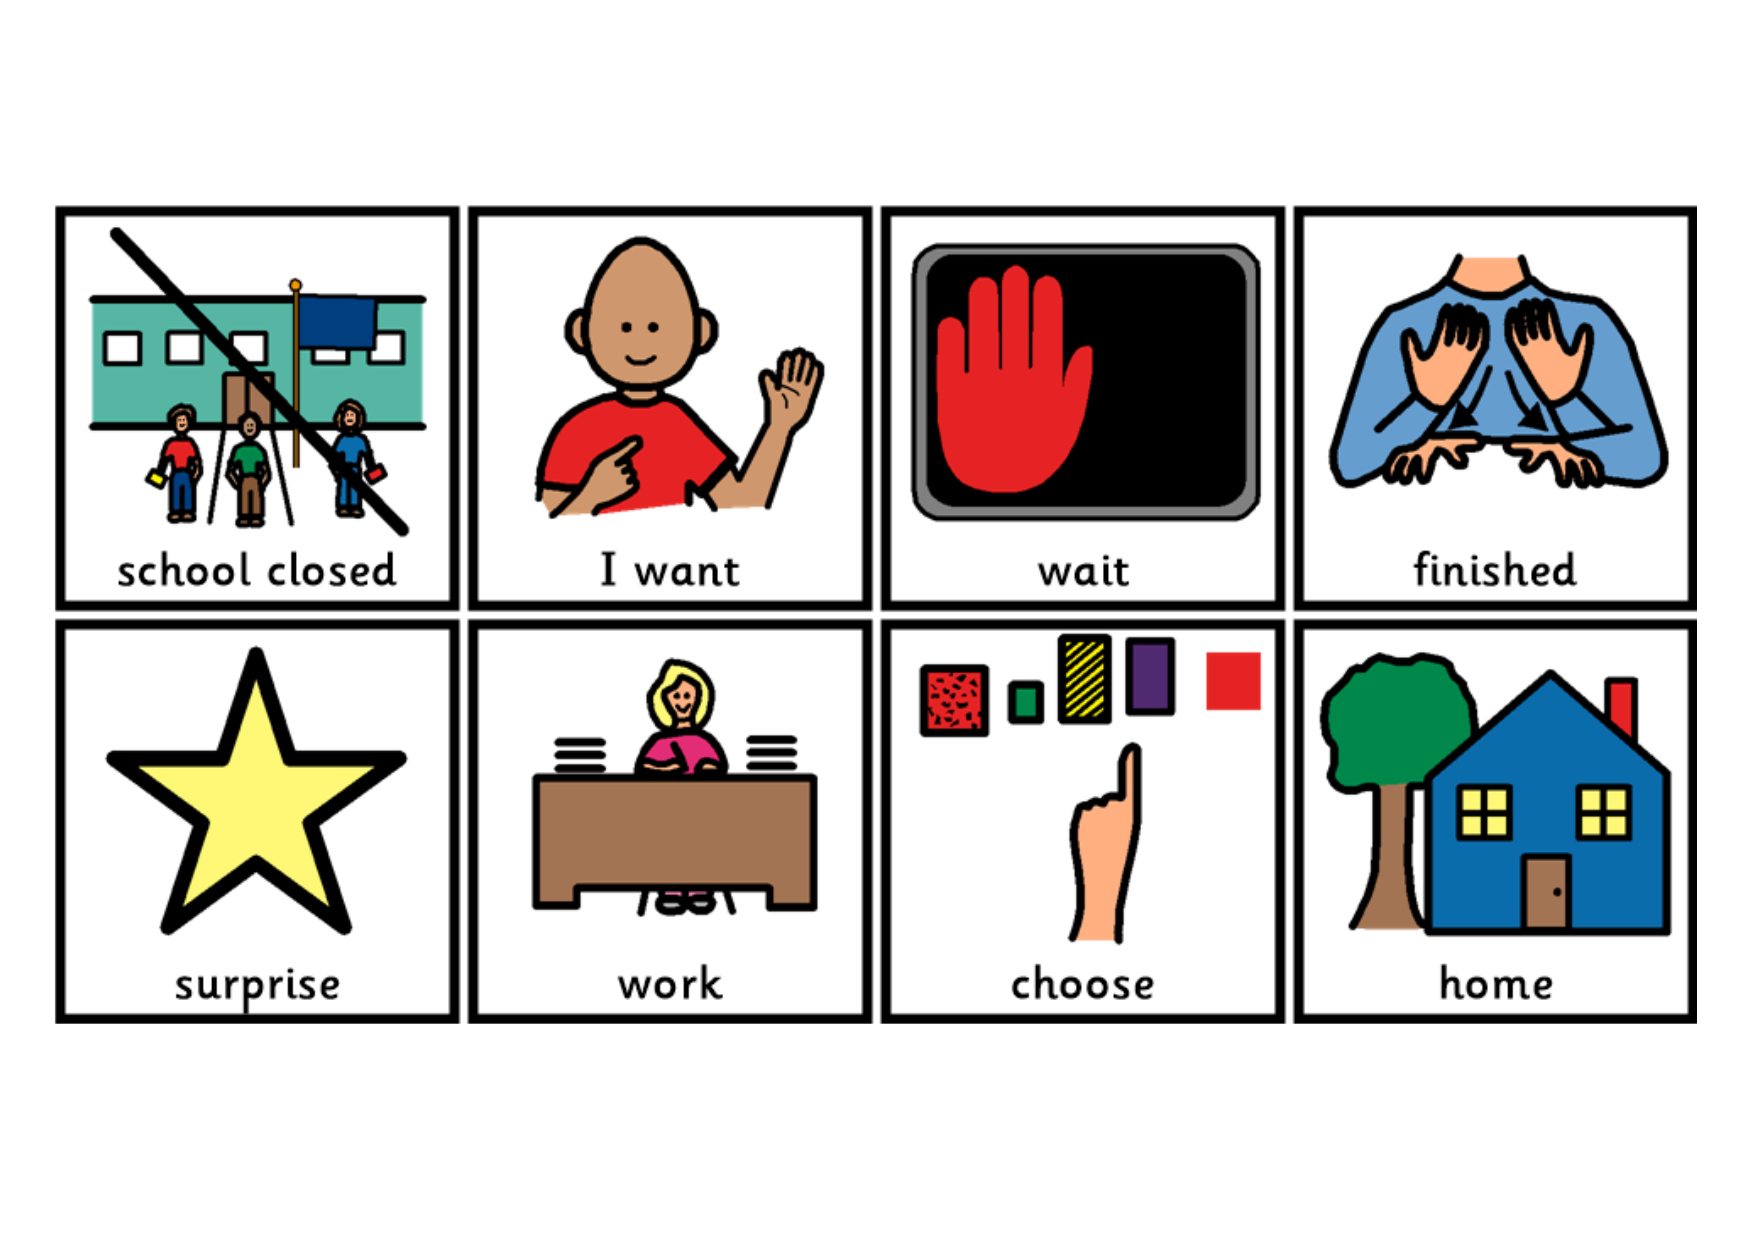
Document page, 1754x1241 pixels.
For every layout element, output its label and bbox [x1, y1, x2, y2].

picture [53, 204, 1695, 1024]
